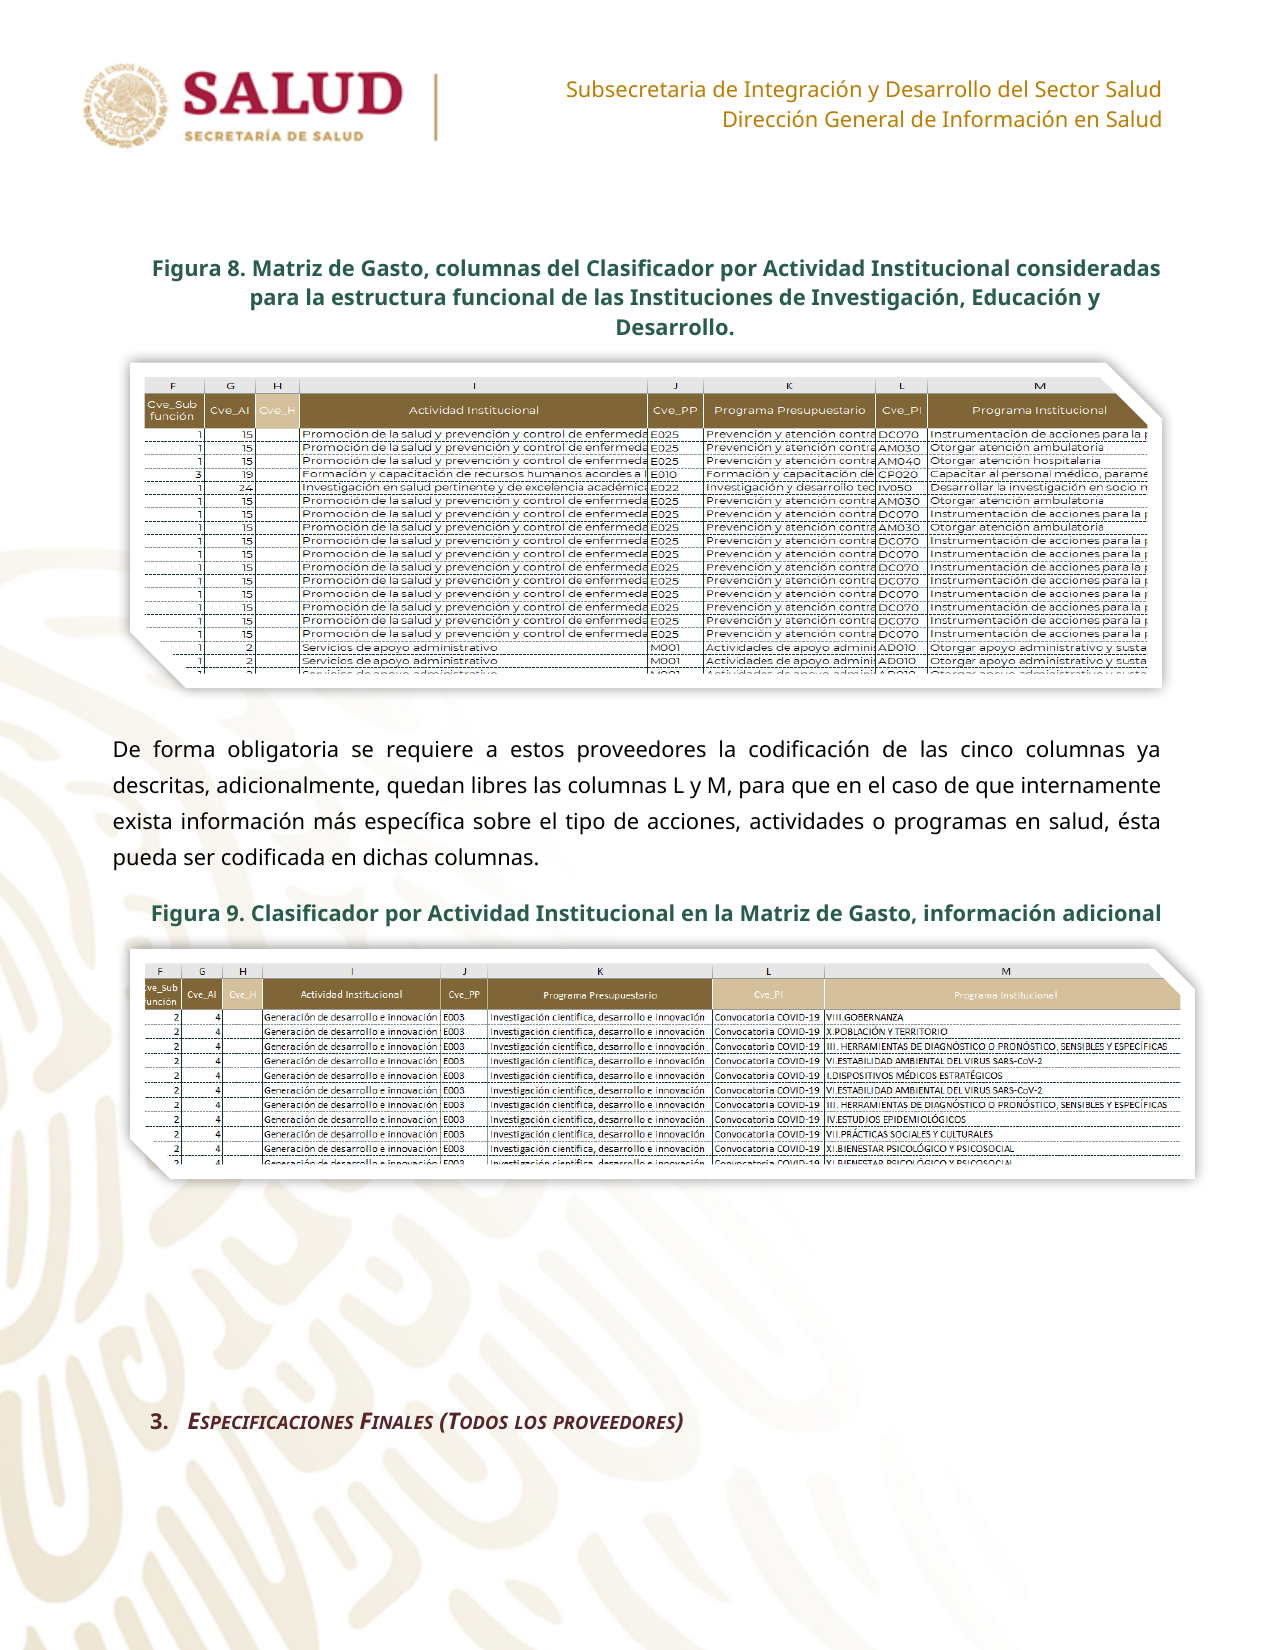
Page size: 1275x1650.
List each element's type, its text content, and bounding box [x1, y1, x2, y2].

text Figura 8. Matriz de Gasto, columnas del Clasificador por Actividad Institucional consideradas para la estructura funcional de las Instituciones de Investigación, Educación y Desarrollo. [150, 252, 1162, 342]
text Figura 9. Clasificador por Actividad Institucional en la Matriz de Gasto, información adicional [150, 898, 1162, 928]
text De forma obligatoria se requiere a estos proveedores la codificación de las cinco columnas ya descritas, adicionalmente, quedan libres las columnas L y M, para que en el caso de que internamente exista información más específica sobre el tipo de acciones, actividades o programas en salud, ésta pueda ser codificada en dichas columnas. [112, 734, 1162, 871]
picture [0, 0, 1275, 1650]
list Especificaciones Finales (Todos los proveedores) [150, 1405, 1162, 1437]
